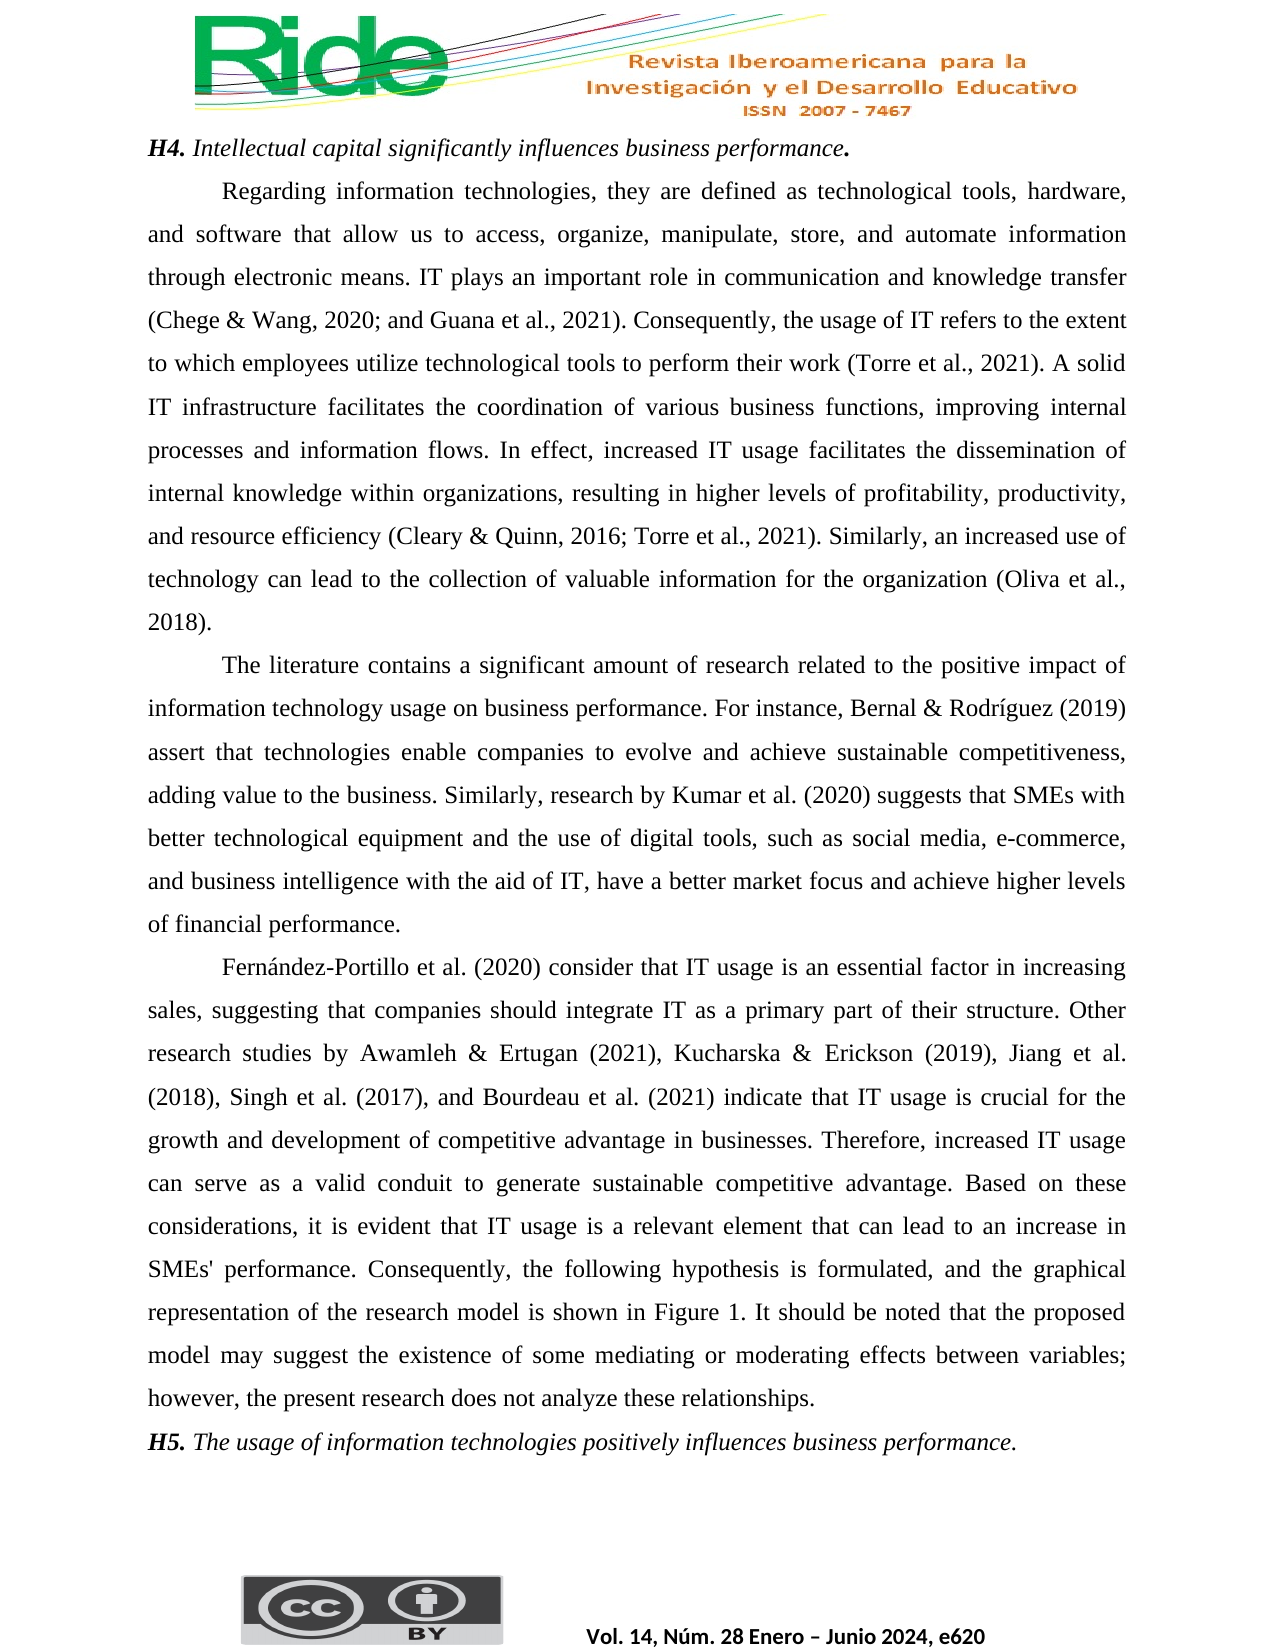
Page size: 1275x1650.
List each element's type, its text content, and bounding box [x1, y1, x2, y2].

picture [194, 14, 1081, 119]
text H5. The usage of information technologies positively influences business performance. [148, 1427, 1127, 1455]
text Fernández-Portillo et al. (2020) consider that IT usage is an essential factor in increasing sales, suggesting that companies should integrate IT as a primary part of their structure. Other research studies by Awamleh & Ertugan (2021), Kucharska & Erickson (2019), Jiang et al. (2018), Singh et al. (2017), and Bourdeau et al. (2021) indicate that IT usage is crucial for the growth and development of competitive advantage in businesses. Therefore, increased IT usage can serve as a valid conduit to generate sustainable competitive advantage. Based on these considerations, it is evident that IT usage is a relevant element that can lead to an increase in SMEs' performance. Consequently, the following hypothesis is formulated, and the graphical representation of the research model is shown in Figure 1. It should be noted that the proposed model may suggest the existence of some mediating or moderating effects between variables; however, the present research does not analyze these relationships. [148, 952, 1127, 1412]
text H4. Intellectual capital significantly influences business performance. [148, 133, 1127, 162]
text The literature contains a significant amount of research related to the positive impact of information technology usage on business performance. For instance, Bernal & Rodríguez (2019) assert that technologies enable companies to evolve and achieve sustainable competitiveness, adding value to the business. Similarly, research by Kumar et al. (2020) suggests that SMEs with better technological equipment and the use of digital tools, such as social media, e-commerce, and business intelligence with the aid of IT, have a better market focus and achieve higher levels of financial performance. [148, 650, 1127, 938]
text Regarding information technologies, they are defined as technological tools, hardware, and software that allow us to access, organize, manipulate, store, and automate information through electronic means. IT plays an important role in communication and knowledge transfer (Chege & Wang, 2020; and Guana et al., 2021). Consequently, the usage of IT refers to the extent to which employees utilize technological tools to perform their work (Torre et al., 2021). A solid IT infrastructure facilitates the coordination of various business functions, improving internal processes and information flows. In effect, increased IT usage facilitates the dissemination of internal knowledge within organizations, resulting in higher levels of profitability, productivity, and resource efficiency (Cleary & Quinn, 2016; Torre et al., 2021). Similarly, an increased use of technology can lead to the collection of valuable information for the organization (Oliva et al., 2018). [148, 176, 1127, 636]
picture [240, 1575, 504, 1645]
